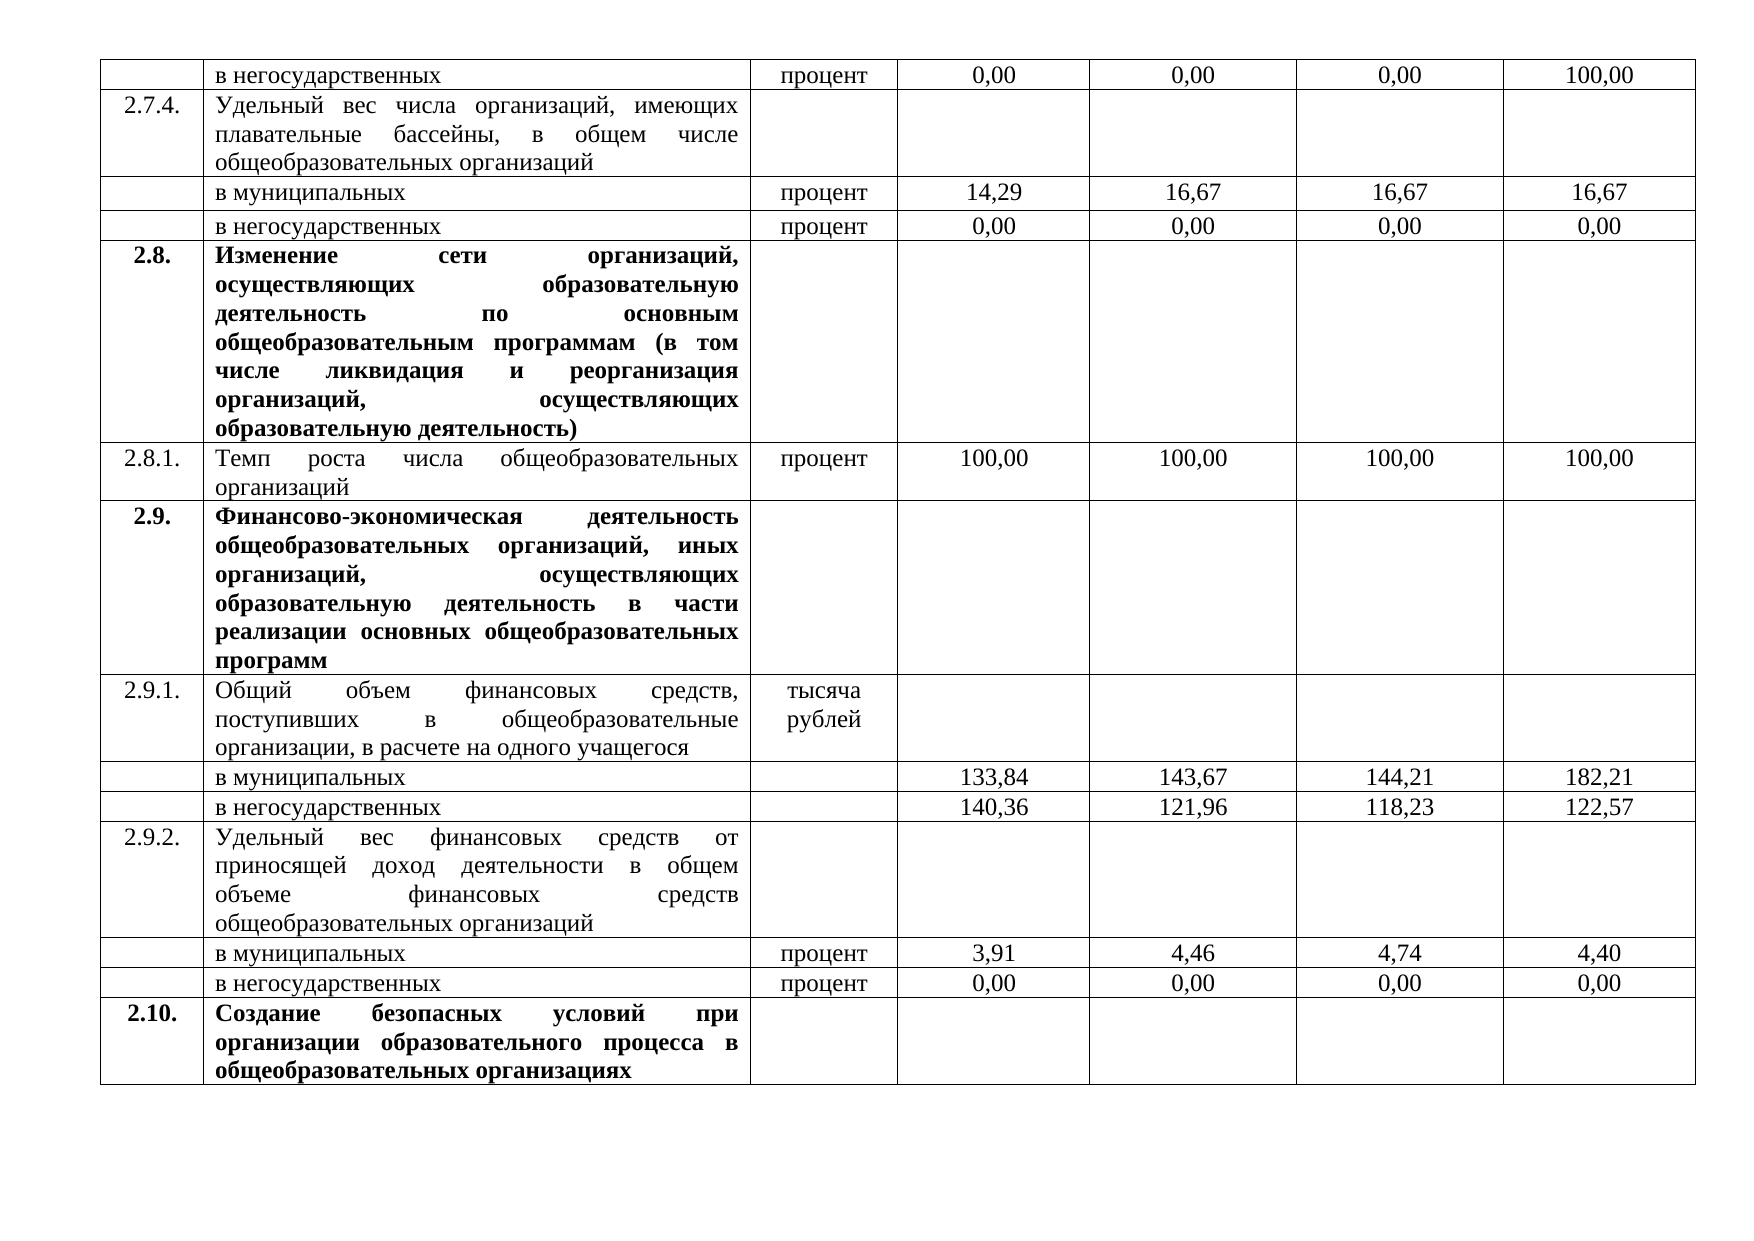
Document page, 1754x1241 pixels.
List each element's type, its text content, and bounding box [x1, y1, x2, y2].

table_cell [1090, 241, 1296, 442]
table_cell [101, 60, 203, 89]
table_cell 100,00 [898, 443, 1089, 500]
table_cell [1090, 998, 1296, 1084]
table_cell [1504, 822, 1695, 937]
table_cell 118,23 [1297, 792, 1503, 821]
table_cell [1504, 998, 1695, 1084]
table_cell 4,74 [1297, 938, 1503, 967]
table_cell [1297, 90, 1503, 176]
table_cell [1504, 501, 1695, 674]
table_cell 140,36 [898, 792, 1089, 821]
table_cell 0,00 [1504, 968, 1695, 997]
table_cell в негосударственных [204, 211, 750, 239]
table_cell [751, 241, 897, 442]
table_cell [101, 968, 203, 997]
table_cell [1297, 998, 1503, 1084]
table_cell 100,00 [1090, 443, 1296, 500]
table_cell [898, 241, 1089, 442]
table_cell [751, 501, 897, 674]
table_cell 2.7.4. [101, 90, 203, 176]
table_cell [1297, 822, 1503, 937]
table_cell 3,91 [898, 938, 1089, 967]
table_cell Изменение сети организаций, осуществляющих образовательную деятельность по основным общеобразовательным программам (в том числе ликвидация и реорганизация организаций, осуществляющих образовательную деятельность) [204, 241, 750, 442]
table_cell 100,00 [1297, 443, 1503, 500]
table_cell 2.10. [101, 998, 203, 1084]
table_cell [898, 675, 1089, 761]
table_cell 0,00 [1090, 60, 1296, 89]
table_cell 144,21 [1297, 762, 1503, 791]
table_cell 4,40 [1504, 938, 1695, 967]
table_cell 0,00 [1297, 60, 1503, 89]
table_cell 100,00 [1504, 60, 1695, 89]
table_cell тысяча рублей [751, 675, 897, 761]
table_cell Темп роста числа общеобразовательных организаций [204, 443, 750, 500]
table_cell 0,00 [1297, 968, 1503, 997]
table_cell [1504, 90, 1695, 176]
table_cell 16,67 [1504, 177, 1695, 210]
table_cell [898, 501, 1089, 674]
table_cell Удельный вес финансовых средств от приносящей доход деятельности в общем объеме финансовых средств общеобразовательных организаций [204, 822, 750, 937]
table_cell [1090, 90, 1296, 176]
table_cell 2.9. [101, 501, 203, 674]
table_cell 0,00 [1504, 211, 1695, 239]
table_cell [101, 177, 203, 210]
table_cell Создание безопасных условий при организации образовательного процесса в общеобразовательных организациях [204, 998, 750, 1084]
table_cell [751, 90, 897, 176]
table_cell [898, 90, 1089, 176]
table_cell 0,00 [1090, 968, 1296, 997]
table_cell Финансово-экономическая деятельность общеобразовательных организаций, иных организаций, осуществляющих образовательную деятельность в части реализации основных общеобразовательных программ [204, 501, 750, 674]
table_cell 100,00 [1504, 443, 1695, 500]
table_cell 133,84 [898, 762, 1089, 791]
table_cell [1297, 675, 1503, 761]
table_cell [751, 822, 897, 937]
table_cell в муниципальных [204, 938, 750, 967]
table_cell процент [751, 60, 897, 89]
table_cell в негосударственных [204, 792, 750, 821]
table_cell Общий объем финансовых средств, поступивших в общеобразовательные организации, в расчете на одного учащегося [204, 675, 750, 761]
table_cell [751, 792, 897, 821]
table_cell 0,00 [1090, 211, 1296, 239]
table_cell в муниципальных [204, 762, 750, 791]
table_cell 121,96 [1090, 792, 1296, 821]
table_cell в негосударственных [204, 968, 750, 997]
table_cell 122,57 [1504, 792, 1695, 821]
table_cell [101, 211, 203, 239]
table_cell [1090, 822, 1296, 937]
table_cell процент [751, 211, 897, 239]
table_cell [1297, 501, 1503, 674]
table_cell [101, 762, 203, 791]
table_cell [1504, 241, 1695, 442]
table_cell 0,00 [898, 60, 1089, 89]
table_cell [898, 998, 1089, 1084]
table_cell [101, 792, 203, 821]
table_cell 16,67 [1297, 177, 1503, 210]
table_cell Удельный вес числа организаций, имеющих плавательные бассейны, в общем числе общеобразовательных организаций [204, 90, 750, 176]
table_cell 2.9.2. [101, 822, 203, 937]
table_cell 4,46 [1090, 938, 1296, 967]
table_cell 2.8. [101, 241, 203, 442]
table_cell 0,00 [898, 211, 1089, 239]
table_cell процент [751, 938, 897, 967]
table_cell 0,00 [1297, 211, 1503, 239]
table_cell 182,21 [1504, 762, 1695, 791]
table_cell 2.8.1. [101, 443, 203, 500]
table_cell [1297, 241, 1503, 442]
table_cell 2.9.1. [101, 675, 203, 761]
table_cell 16,67 [1090, 177, 1296, 210]
table_cell [1090, 501, 1296, 674]
table_cell [1090, 675, 1296, 761]
table_cell процент [751, 968, 897, 997]
table_cell 0,00 [898, 968, 1089, 997]
table_cell 14,29 [898, 177, 1089, 210]
table_cell [1504, 675, 1695, 761]
table_cell процент [751, 443, 897, 500]
table_cell в негосударственных [204, 60, 750, 89]
table_cell [101, 938, 203, 967]
table_cell 143,67 [1090, 762, 1296, 791]
table_cell [751, 998, 897, 1084]
table_cell [751, 762, 897, 791]
table_cell [898, 822, 1089, 937]
table_cell процент [751, 177, 897, 210]
table_cell в муниципальных [204, 177, 750, 210]
